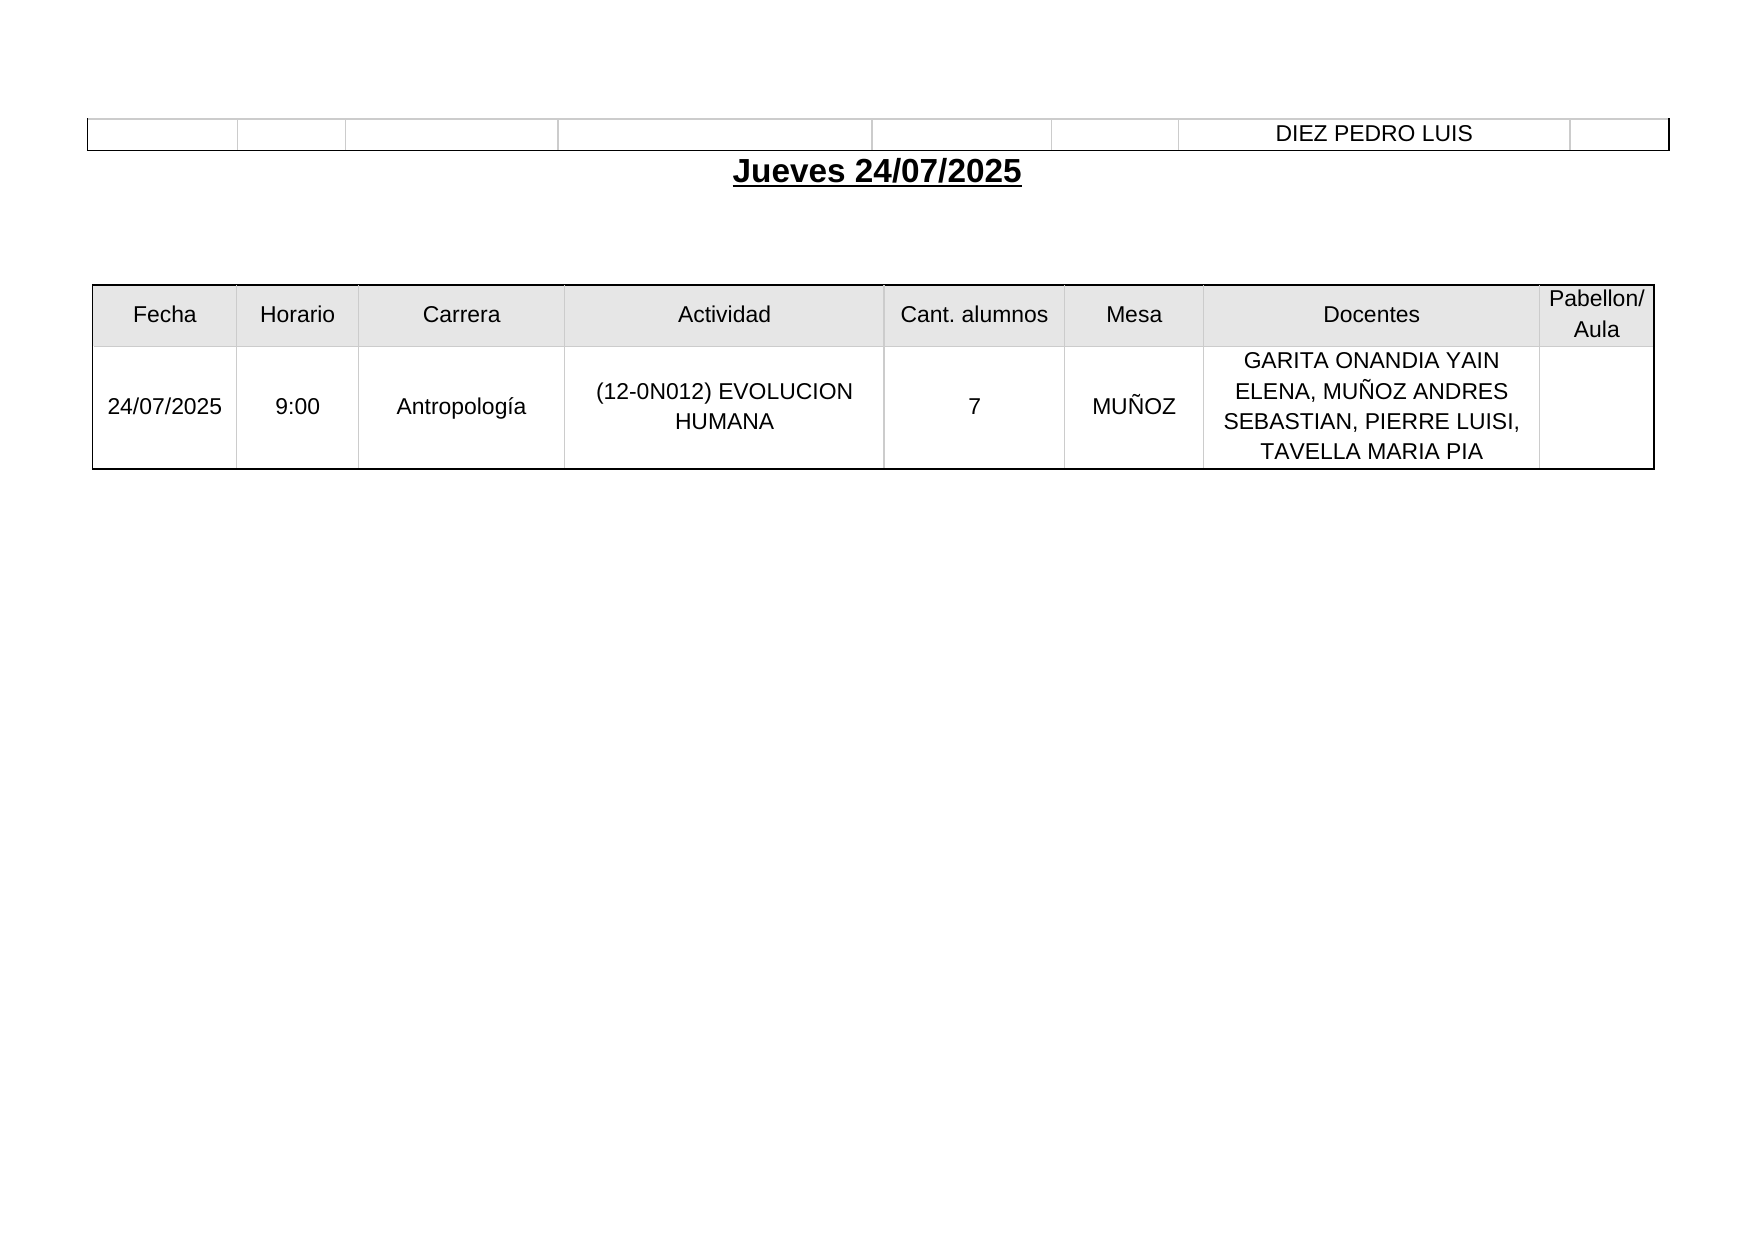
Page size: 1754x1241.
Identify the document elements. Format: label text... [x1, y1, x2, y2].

text Jueves 24/07/2025 [118, 151, 1636, 190]
